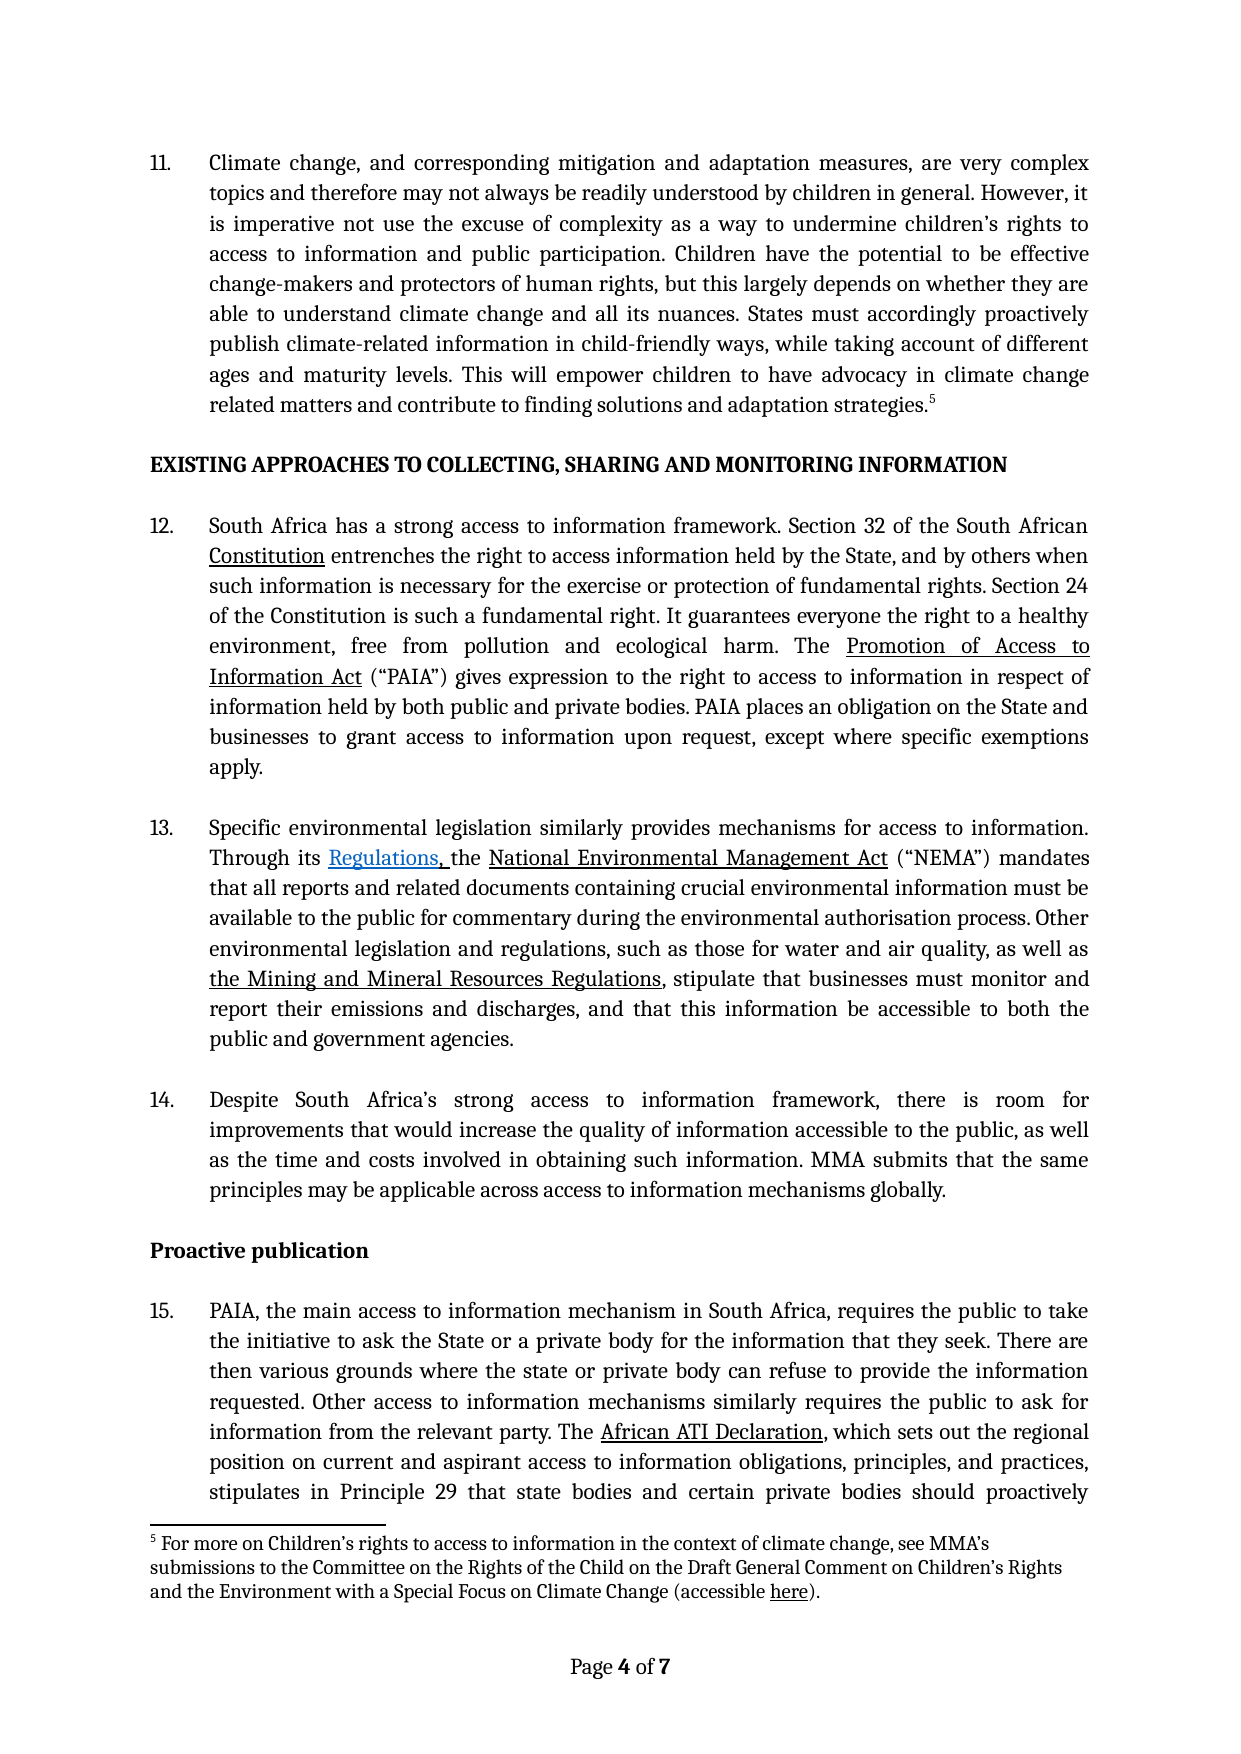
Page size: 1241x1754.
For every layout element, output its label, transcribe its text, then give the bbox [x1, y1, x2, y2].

list Climate change, and corresponding mitigation and adaptation measures, are very complex topics and therefore may not always be readily understood by children in general. However, it is imperative not use the excuse of complexity as a way to undermine children’s rights to access to information and public participation. Children have the potential to be effective change-makers and protectors of human rights, but this largely depends on whether they are able to understand climate change and all its nuances. States must accordingly proactively publish climate-related information in child-friendly ways, while taking account of different ages and maturity levels. This will empower children to have advocacy in climate change related matters and contribute to finding solutions and adaptation strategies. [150, 150, 1090, 418]
list Specific environmental legislation similarly provides mechanisms for access to information. Through its Regulations, the National Environmental Management Act (“NEMA”) mandates that all reports and related documents containing crucial environmental information must be available to the public for commentary during the environmental authorisation process. Other environmental legislation and regulations, such as those for water and air quality, as well as the Mining and Mineral Resources Regulations, stipulate that businesses must monitor and report their emissions and discharges, and that this information be accessible to both the public and government agencies. [150, 814, 1090, 1052]
list South Africa has a strong access to information framework. Section 32 of the South African Constitution entrenches the right to access information held by the State, and by others when such information is necessary for the exercise or protection of fundamental rights. Section 24 of the Constitution is such a fundamental right. It guarantees everyone the right to a healthy environment, free from pollution and ecological harm. The Promotion of Access to Information Act (“PAIA”) gives expression to the right to access to information in respect of information held by both public and private bodies. PAIA places an obligation on the State and businesses to grant access to information upon request, except where specific exemptions apply. [150, 512, 1090, 781]
subtitle EXISTING APPROACHES TO COLLECTING, SHARING AND MONITORING INFORMATION [150, 452, 1090, 478]
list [150, 1298, 1090, 1506]
subtitle Proactive publication [150, 1237, 1090, 1264]
list Despite South Africa’s strong access to information framework, there is room for improvements that would increase the quality of information accessible to the public, as well as the time and costs involved in obtaining such information. MMA submits that the same principles may be applicable across access to information mechanisms globally. [150, 1086, 1090, 1203]
